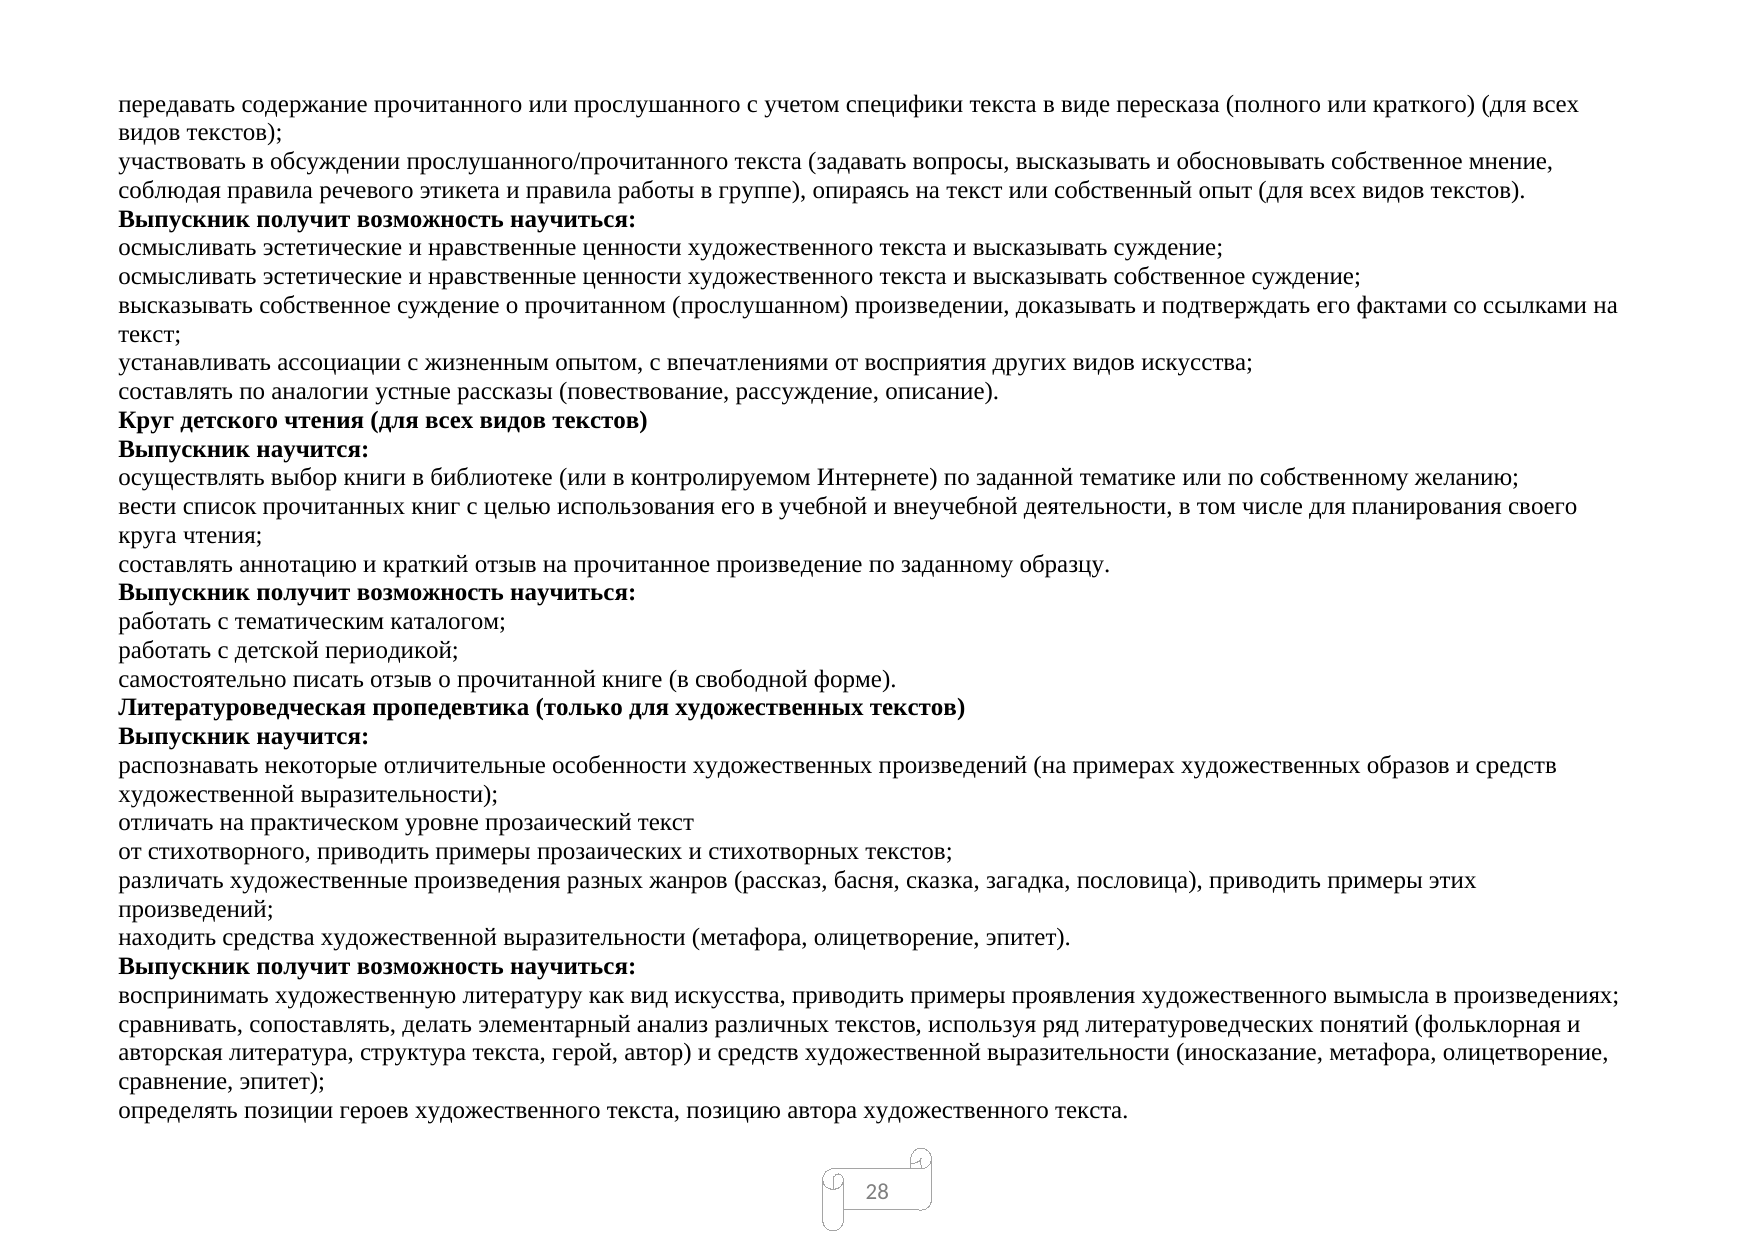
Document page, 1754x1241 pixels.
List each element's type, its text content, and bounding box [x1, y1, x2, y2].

text Выпускник научится: [118, 721, 1636, 750]
text работать с детской периодикой; [118, 635, 1636, 664]
text самостоятельно писать отзыв о прочитанной книге (в свободной форме). [118, 664, 1636, 692]
text составлять аннотацию и краткий отзыв на прочитанное произведение по заданному образцу. [118, 549, 1636, 577]
text осмысливать эстетические и нравственные ценности художественного текста и высказывать собственное суждение; [118, 261, 1636, 290]
text вести список прочитанных книг с целью использования его в учебной и внеучебной деятельности, в том числе для планирования своего круга чтения; [118, 491, 1636, 549]
text отличать на практическом уровне прозаический текст от стихотворного, приводить примеры прозаических и стихотворных текстов; [118, 807, 1636, 865]
text участвовать в обсуждении прослушанного/прочитанного текста (задавать вопросы, высказывать и обосновывать собственное мнение, соблюдая правила речевого этикета и правила работы в группе), опираясь на текст или собственный опыт (для всех видов текстов). [118, 146, 1636, 204]
text сравнивать, сопоставлять, делать элементарный анализ различных текстов, используя ряд литературоведческих понятий (фольклорная и авторская литература, структура текста, герой, автор) и средств художественной выразительности (иносказание, метафора, олицетворение, сравнение, эпитет); [118, 1009, 1636, 1095]
text устанавливать ассоциации с жизненным опытом, с впечатлениями от восприятия других видов искусства; [118, 347, 1636, 376]
text Выпускник получит возможность научиться: [118, 577, 1636, 606]
text высказывать собственное суждение о прочитанном (прослушанном) произведении, доказывать и подтверждать его фактами со ссылками на текст; [118, 290, 1636, 347]
text Выпускник получит возможность научиться: [118, 951, 1636, 980]
text Литературоведческая пропедевтика (только для художественных текстов) [118, 692, 1636, 721]
text осмысливать эстетические и нравственные ценности художественного текста и высказывать суждение; [118, 232, 1636, 261]
text определять позиции героев художественного текста, позицию автора художественного текста. [118, 1095, 1636, 1124]
text составлять по аналогии устные рассказы (повествование, рассуждение, описание). [118, 376, 1636, 405]
text осуществлять выбор книги в библиотеке (или в контролируемом Интернете) по заданной тематике или по собственному желанию; [118, 462, 1636, 491]
text распознавать некоторые отличительные особенности художественных произведений (на примерах художественных образов и средств художественной выразительности); [118, 750, 1636, 807]
text воспринимать художественную литературу как вид искусства, приводить примеры проявления художественного вымысла в произведениях; [118, 980, 1636, 1009]
text Круг детского чтения (для всех видов текстов) [118, 405, 1636, 434]
text передавать содержание прочитанного или прослушанного с учетом специфики текста в виде пересказа (полного или краткого) (для всех видов текстов); [118, 89, 1636, 146]
text Выпускник научится: [118, 434, 1636, 462]
text Выпускник получит возможность научиться: [118, 204, 1636, 232]
text работать с тематическим каталогом; [118, 606, 1636, 635]
text различать художественные произведения разных жанров (рассказ, басня, сказка, загадка, пословица), приводить примеры этих произведений; [118, 865, 1636, 922]
text находить средства художественной выразительности (метафора, олицетворение, эпитет). [118, 922, 1636, 951]
